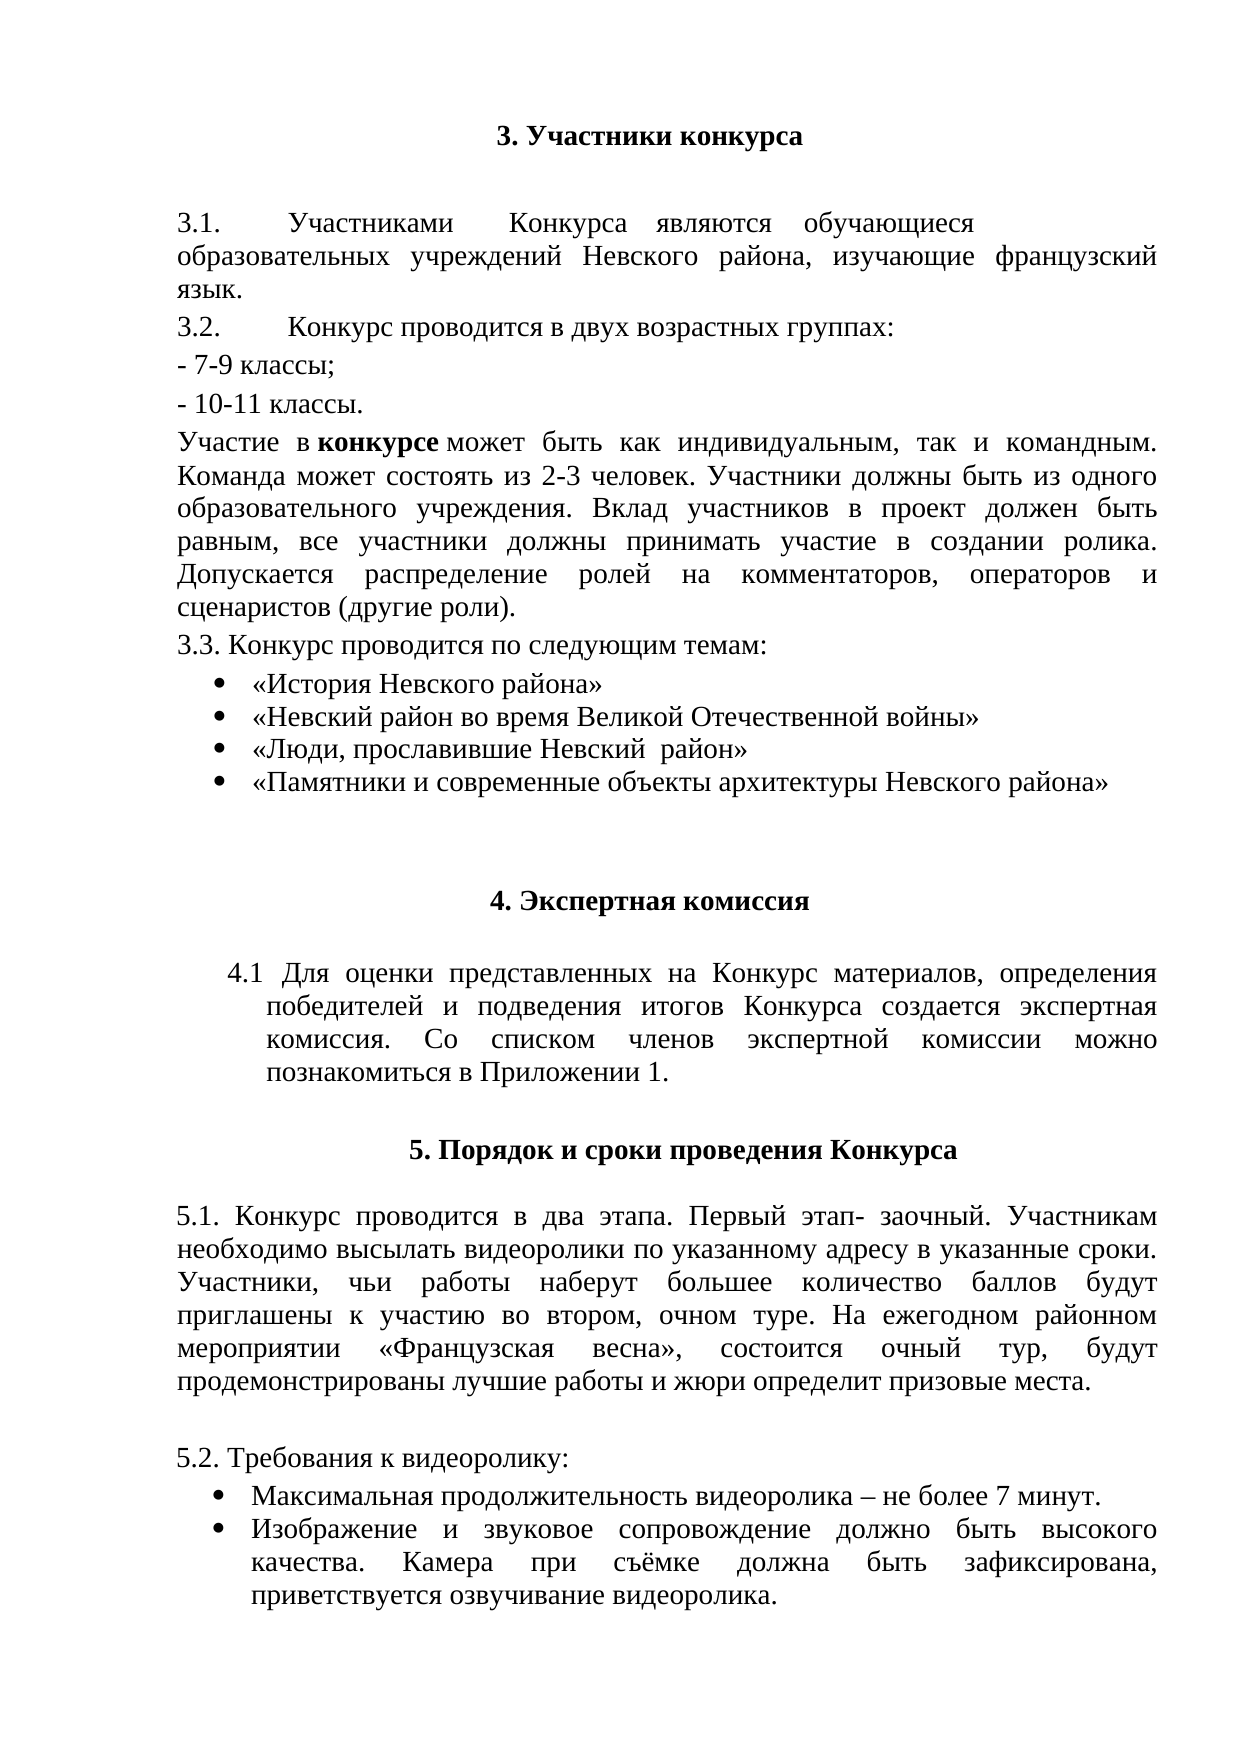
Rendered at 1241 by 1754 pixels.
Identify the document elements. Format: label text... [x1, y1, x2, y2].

text - 7-9 классы; [177, 348, 1158, 381]
list «Невский район во время Великой Отечественной войны» [214, 700, 1158, 733]
list Максимальная продолжительность видеоролика – не более 7 минут. [213, 1479, 1158, 1512]
list «История Невского района» [214, 667, 1158, 700]
list Конкурс проводится в двух возрастных группах: [177, 310, 1158, 343]
list Изображение и звуковое сопровождение должно быть высокого качества. Камера при съёмке должна быть зафиксирована, приветствуется озвучивание видеоролика. [213, 1512, 1158, 1611]
text 3. Участники конкурса [140, 118, 1160, 152]
list Для оценки представленных на Конкурс материалов, определения победителей и подведения итогов Конкурса создается экспертная комиссия. Со списком членов экспертной комиссии можно познакомиться в Приложении 1. [227, 956, 1158, 1087]
list Участниками Конкурса являются обучающиеся образовательных учреждений Невского района, изучающие французский язык. [177, 206, 1158, 304]
text 4. Экспертная комиссия [140, 883, 1160, 916]
list «Памятники и современные объекты архитектуры Невского района» [214, 766, 1158, 798]
text 5. Порядок и сроки проведения Конкурса [409, 1133, 1160, 1166]
text 5.1. Конкурс проводится в два этапа. Первый этап- заочный. Участникам необходимо высылать видеоролики по указанному адресу в указанные сроки. Участники, чьи работы наберут большее количество баллов будут приглашены к участию во втором, очном туре. На ежегодном районном мероприятии «Французская весна», состоится очный тур, будут продемонстрированы лучшие работы и жюри определит призовые места. [176, 1199, 1158, 1397]
list «Люди, прославившие Невский район» [214, 733, 1158, 766]
text Участие в конкурсе может быть как индивидуальным, так и командным. Команда может состоять из 2-3 человек. Участники должны быть из одного образовательного учреждения. Вклад участников в проект должен быть равным, все участники должны принимать участие в создании ролика. Допускается распределение ролей на комментаторов, операторов и сценаристов (другие роли). [177, 425, 1158, 623]
text - 10-11 классы. [177, 387, 1158, 420]
text 5.2. Требования к видеоролику: [176, 1441, 1158, 1473]
text 3.3. Конкурс проводится по следующим темам: [177, 628, 1158, 661]
